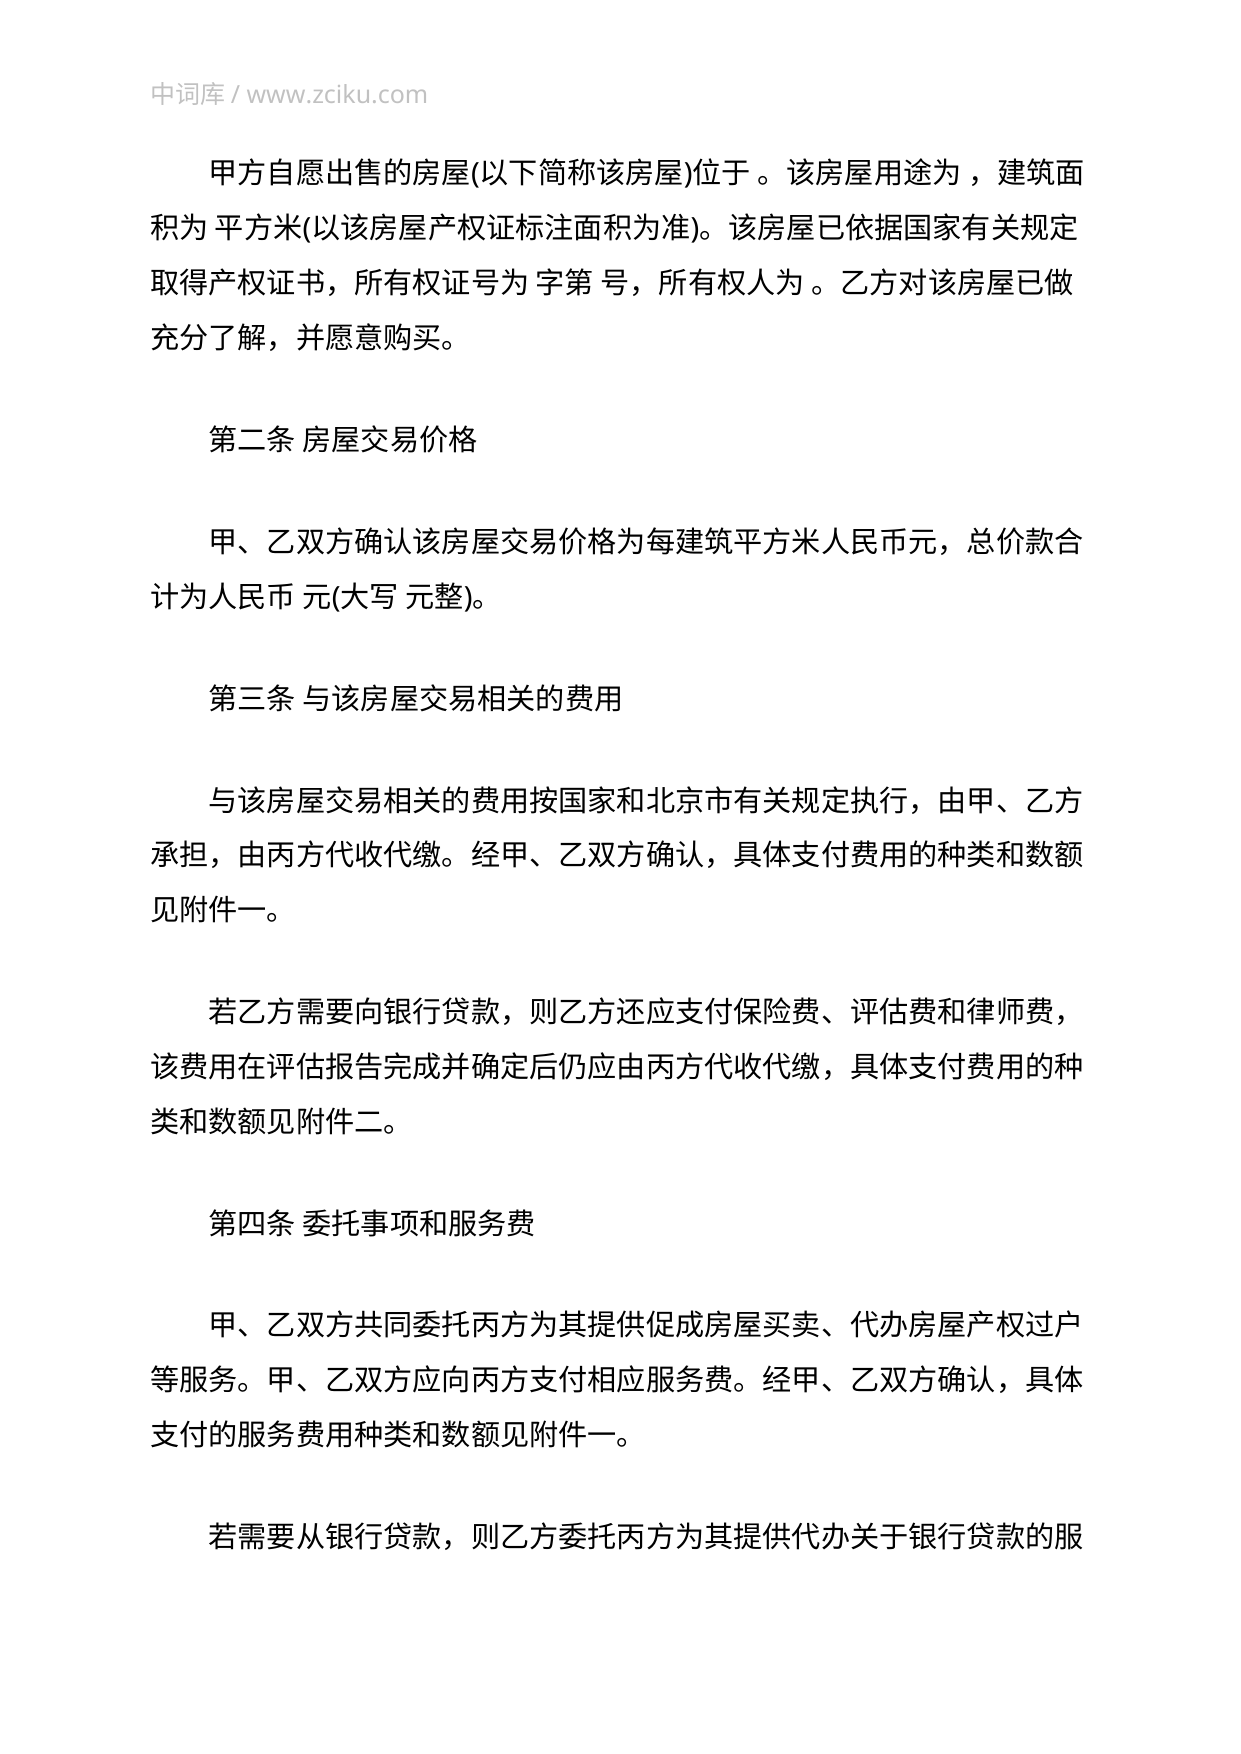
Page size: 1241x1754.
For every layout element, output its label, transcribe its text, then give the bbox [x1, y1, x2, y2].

text 第四条 委托事项和服务费 [150, 1200, 1090, 1242]
text 甲、乙双方共同委托丙方为其提供促成房屋买卖、代办房屋产权过户等服务。甲、乙双方应向丙方支付相应服务费。经甲、乙双方确认，具体支付的服务费用种类和数额见附件一。 [150, 1302, 1090, 1454]
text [150, 1513, 1090, 1556]
text 与该房屋交易相关的费用按国家和北京市有关规定执行，由甲、乙方承担，由丙方代收代缴。经甲、乙双方确认，具体支付费用的种类和数额见附件一。 [150, 777, 1090, 929]
text 若乙方需要向银行贷款，则乙方还应支付保险费、评估费和律师费，该费用在评估报告完成并确定后仍应由丙方代收代缴，具体支付费用的种类和数额见附件二。 [150, 989, 1090, 1141]
text 甲、乙双方确认该房屋交易价格为每建筑平方米人民币元，总价款合计为人民币 元(大写 元整)。 [150, 518, 1090, 616]
text 第三条 与该房屋交易相关的费用 [150, 675, 1090, 718]
text 甲方自愿出售的房屋(以下简称该房屋)位于 。该房屋用途为 ，建筑面积为 平方米(以该房屋产权证标注面积为准)。该房屋已依据国家有关规定取得产权证书，所有权证号为 字第 号，所有权人为 。乙方对该房屋已做充分了解，并愿意购买。 [150, 150, 1090, 357]
text 第二条 房屋交易价格 [150, 417, 1090, 459]
